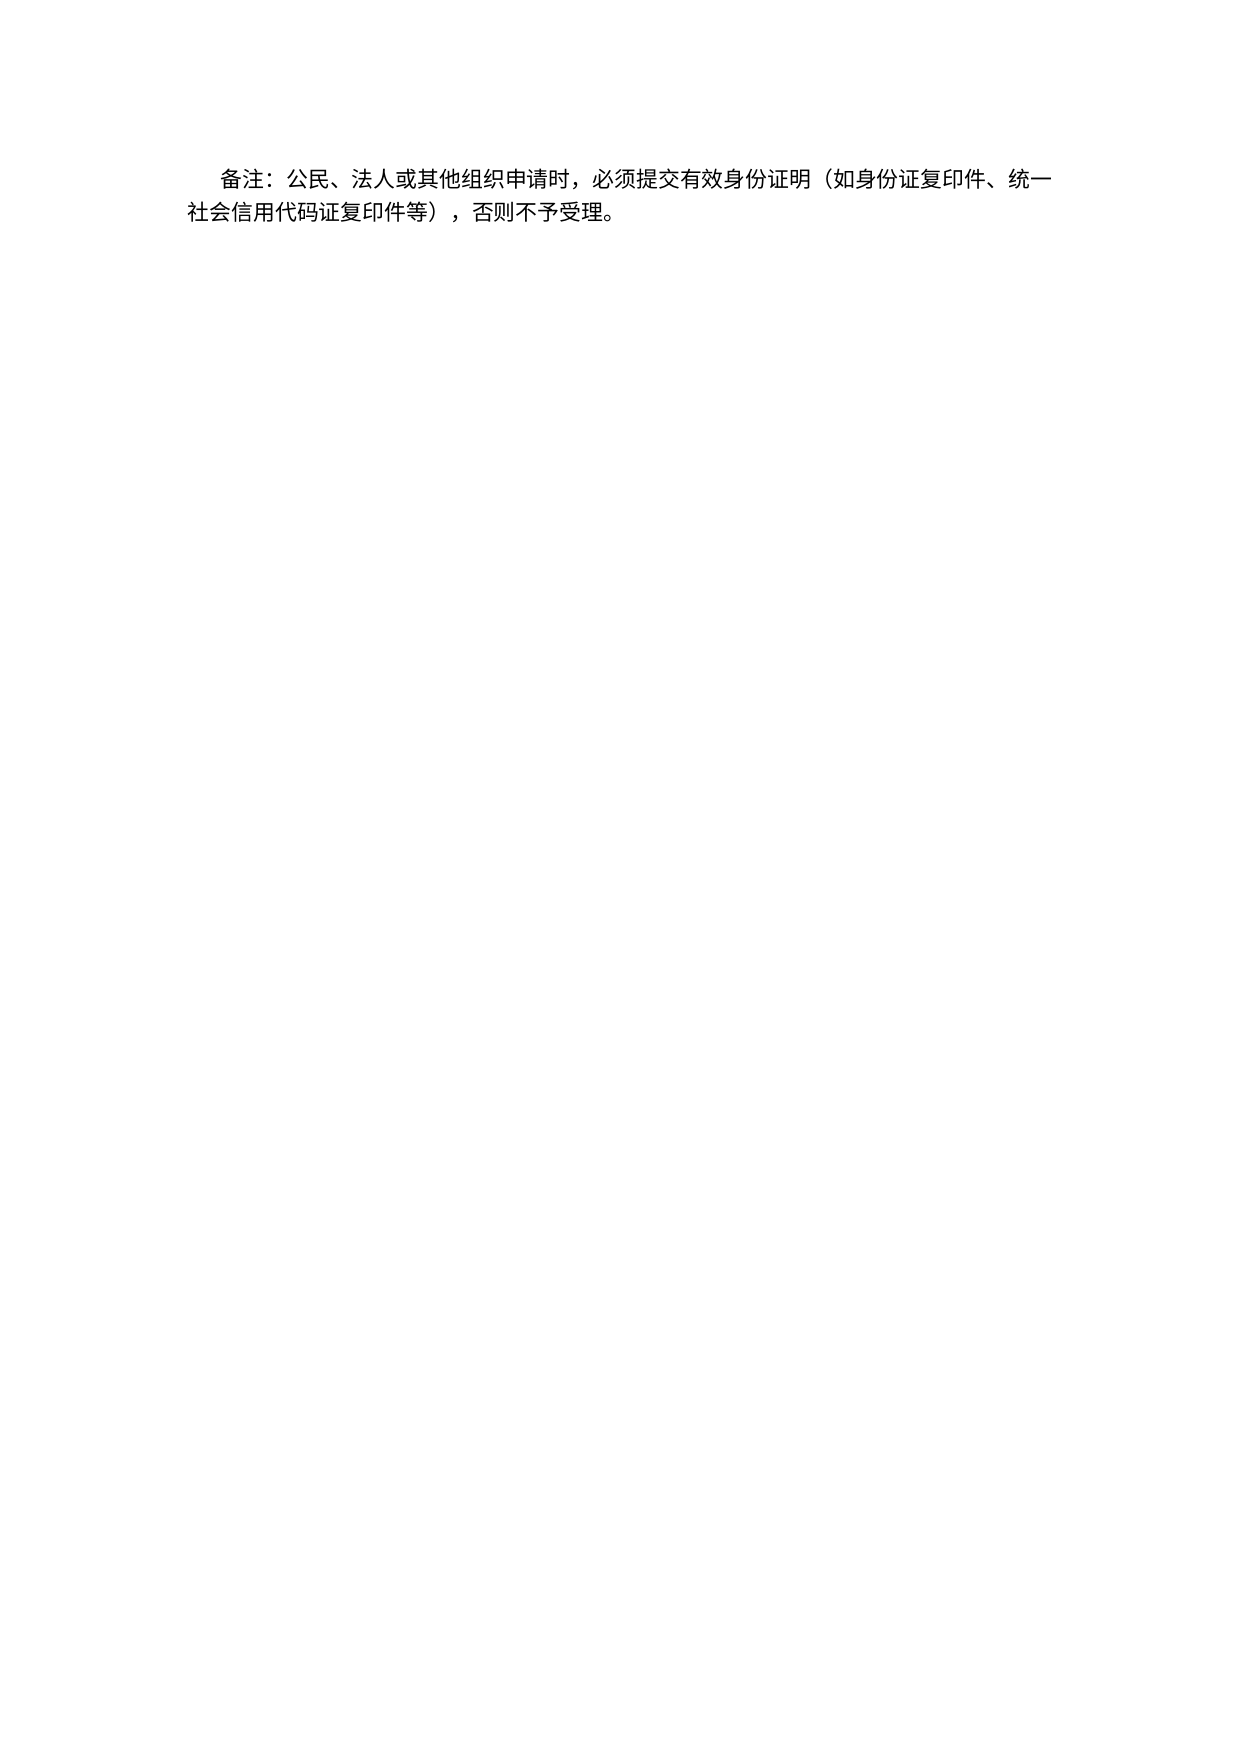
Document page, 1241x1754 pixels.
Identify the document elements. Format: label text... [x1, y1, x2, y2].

text 备注：公民、法人或其他组织申请时，必须提交有效身份证明（如身份证复印件、统一社会信用代码证复印件等），否则不予受理。 [187, 162, 1053, 227]
